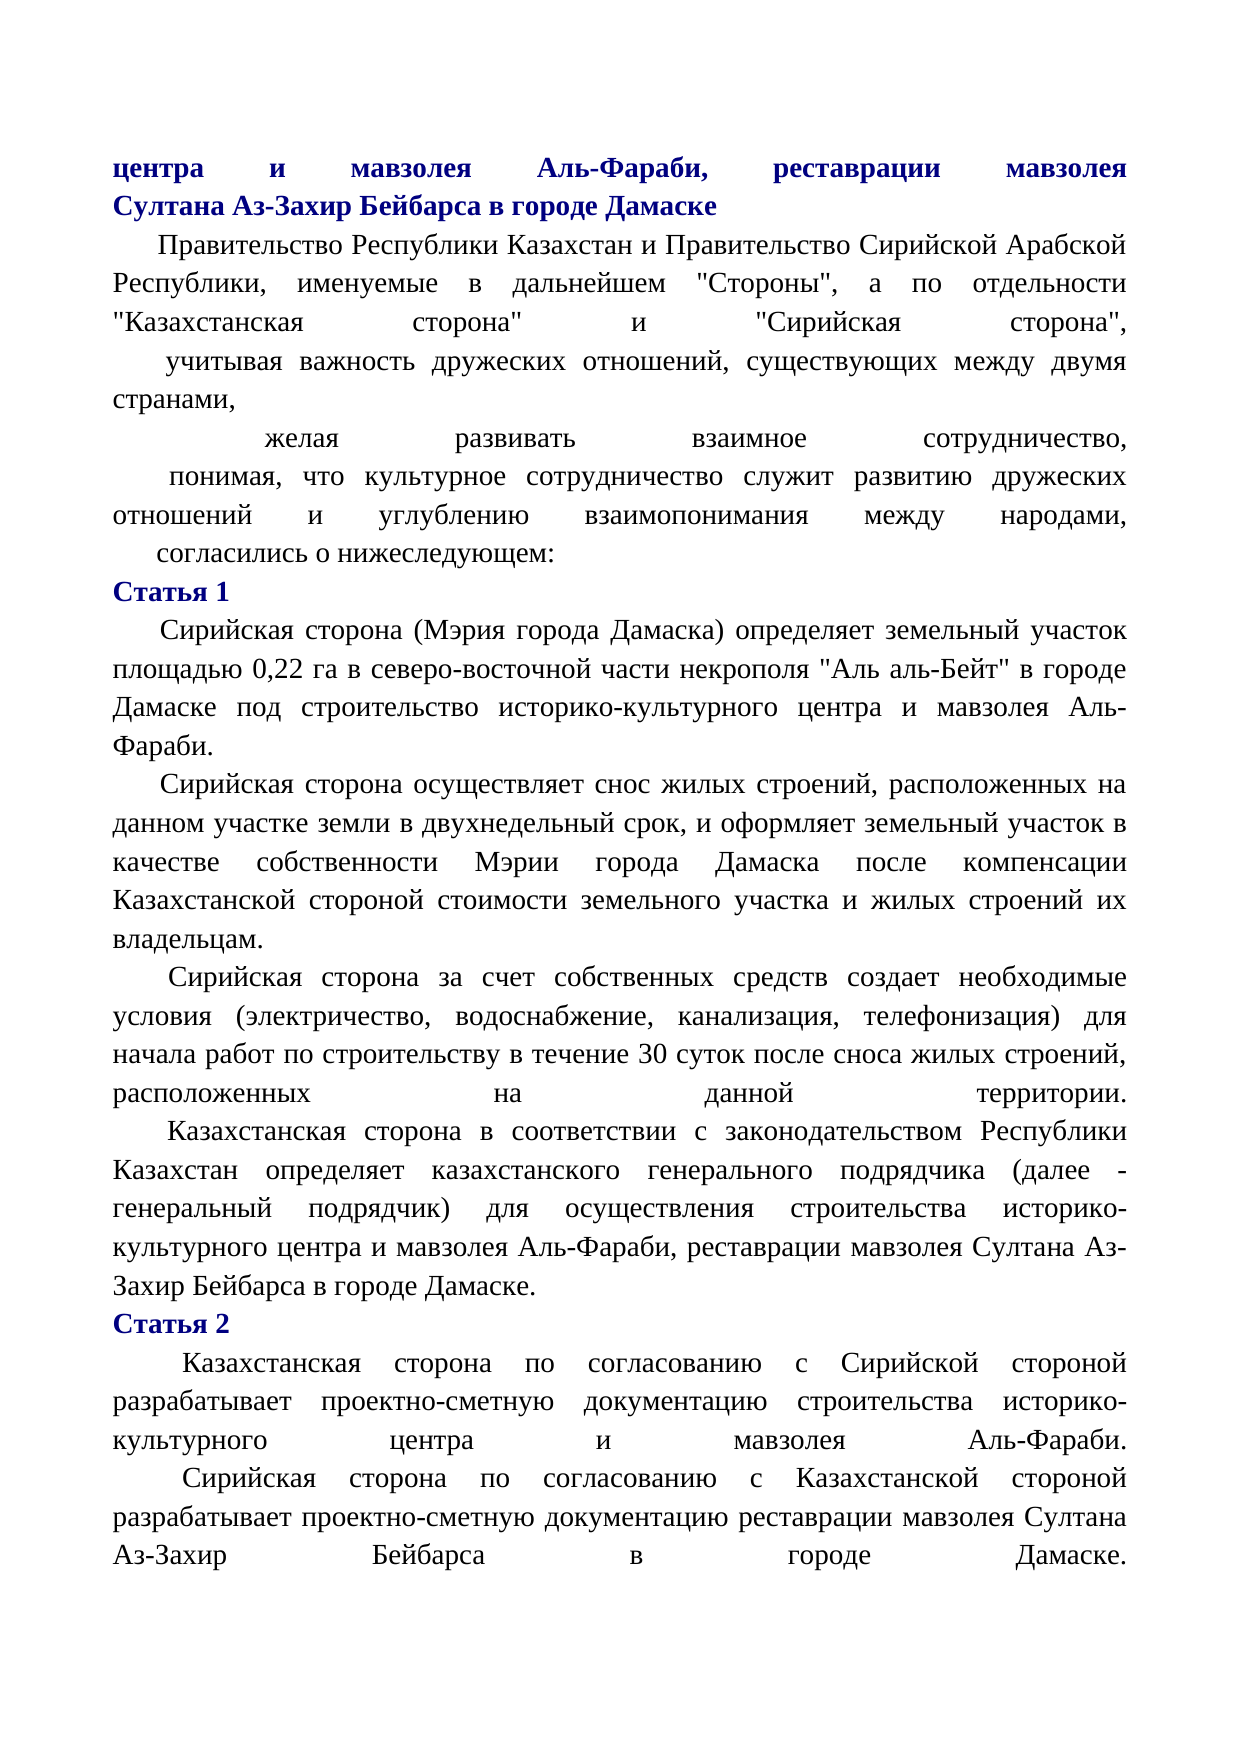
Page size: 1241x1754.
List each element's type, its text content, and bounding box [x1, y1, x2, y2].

text Статья 1 [112, 574, 1128, 607]
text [112, 150, 1128, 222]
text Правительство Республики Казахстан и Правительство Сирийской Арабской Республики, именуемые в дальнейшем "Стороны", а по отдельности "Казахстанская сторона" и "Сирийская сторона", учитывая важность дружеских отношений, существующих между двумя странами, желая развивать взаимное сотрудничество, понимая, что культурное сотрудничество служит развитию дружеских отношений и углублению взаимопонимания между народами, согласились о нижеследующем: [112, 227, 1128, 569]
text Сирийская сторона (Мэрия города Дамаска) определяет земельный участок площадью 0,22 га в северо-восточной части некрополя "Аль аль-Бейт" в городе Дамаске под строительство историко-культурного центра и мавзолея Аль-Фараби. Сирийская сторона осуществляет снос жилых строений, расположенных на данном участке земли в двухнедельный срок, и оформляет земельный участок в качестве собственности Мэрии города Дамаска после компенсации Казахстанской стороной стоимости земельного участка и жилых строений их владельцам. Сирийская сторона за счет собственных средств создает необходимые условия (электричество, водоснабжение, канализация, телефонизация) для начала работ по строительству в течение 30 суток после сноса жилых строений, расположенных на данной территории. Казахстанская сторона в соответствии с законодательством Республики Казахстан определяет казахстанского генерального подрядчика (далее - генеральный подрядчик) для осуществления строительства историко-культурного центра и мавзолея Аль-Фараби, реставрации мавзолея Султана Аз-Захир Бейбарса в городе Дамаске. [112, 612, 1128, 1301]
text Статья 2 [112, 1306, 1128, 1340]
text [112, 1345, 1128, 1571]
